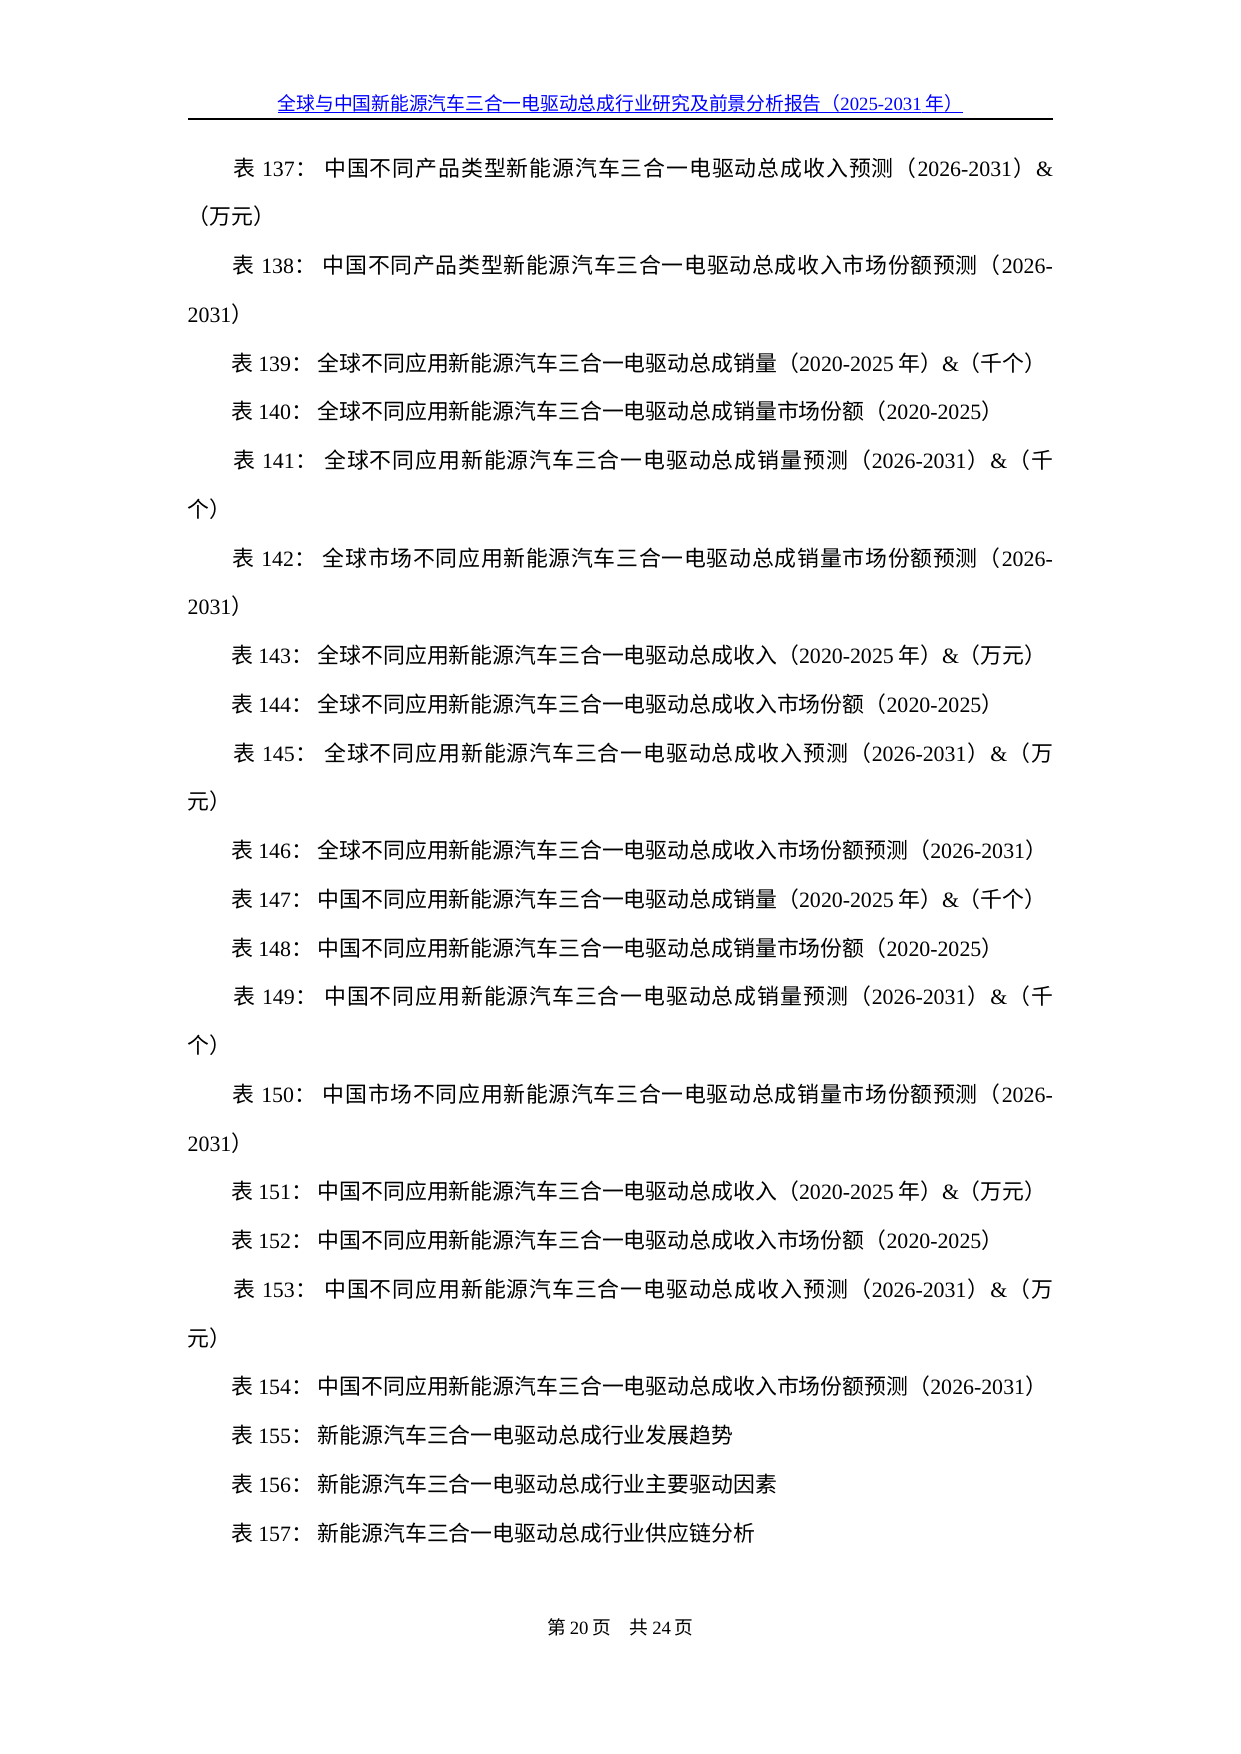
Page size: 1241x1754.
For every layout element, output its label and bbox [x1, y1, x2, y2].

text [187, 150, 1053, 1548]
